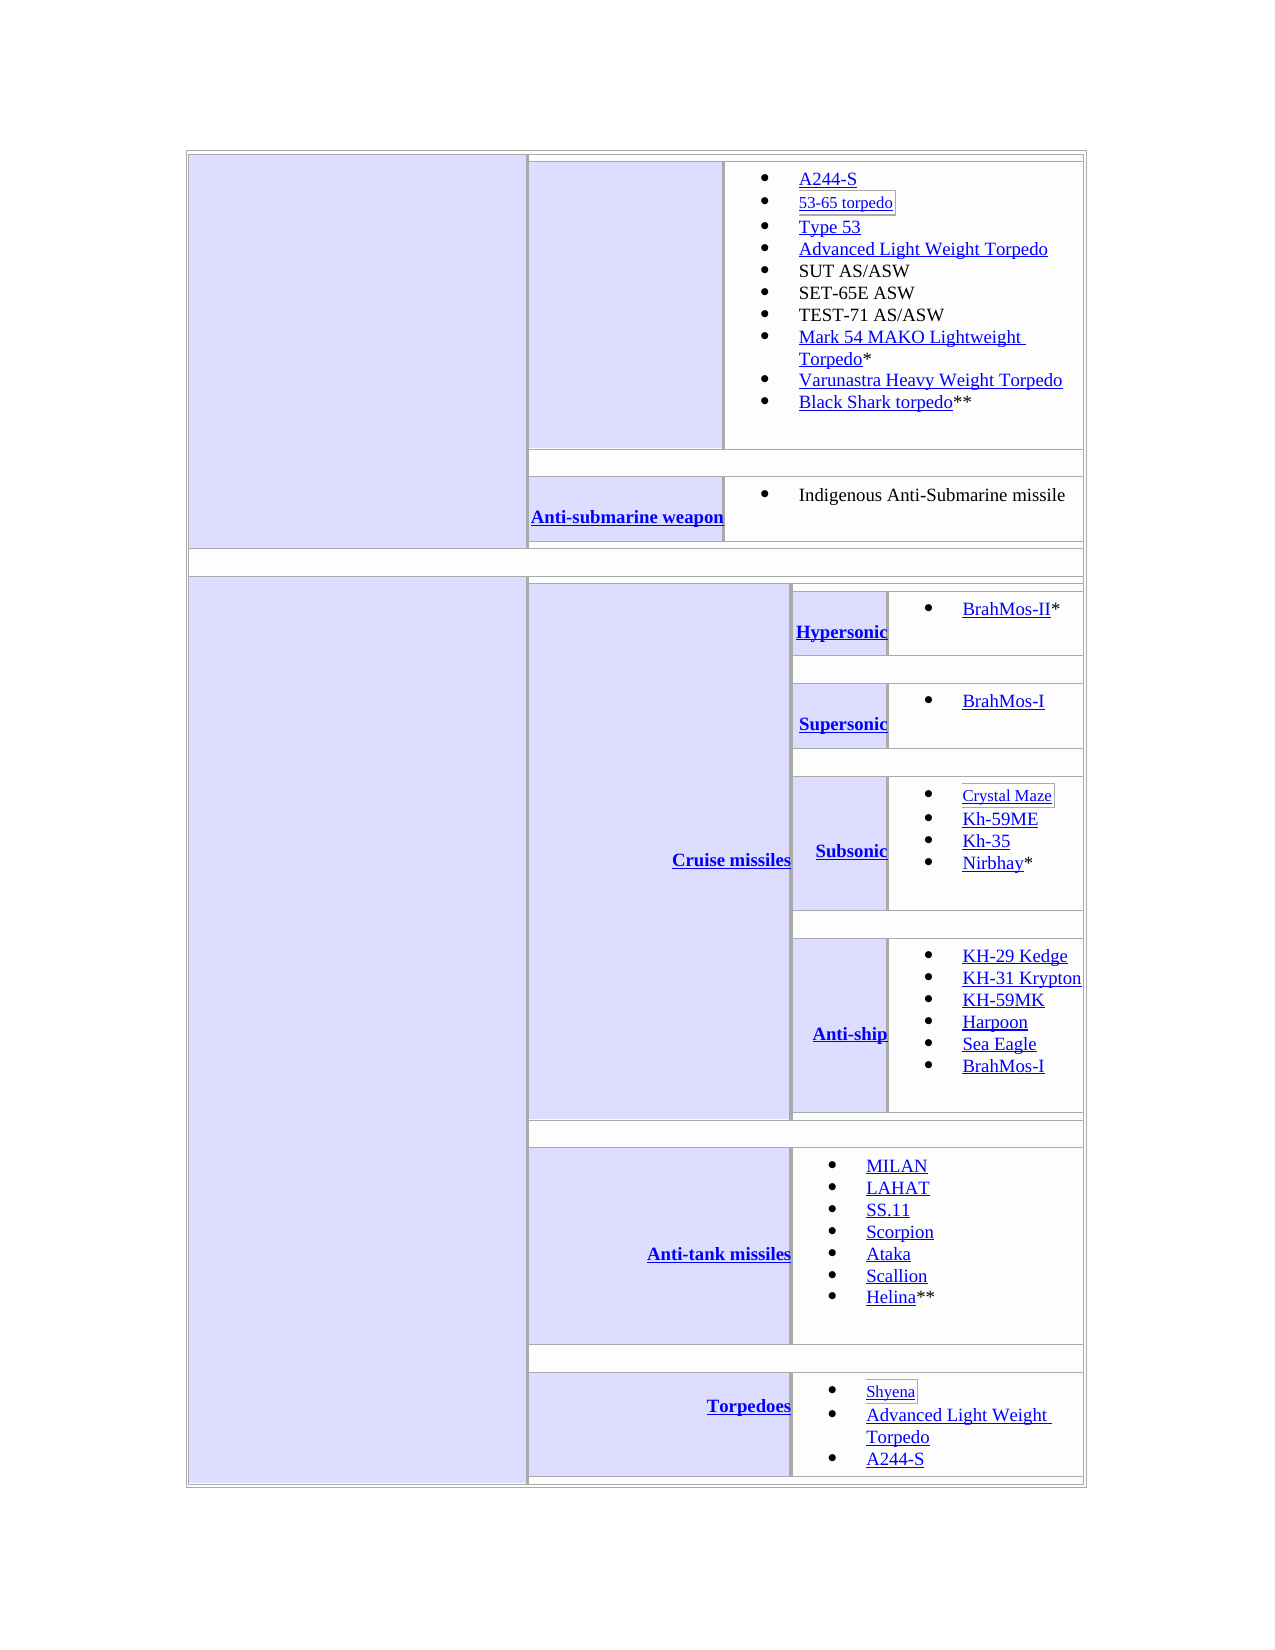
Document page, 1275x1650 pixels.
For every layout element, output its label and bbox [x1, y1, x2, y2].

table_header [187, 151, 1086, 1487]
